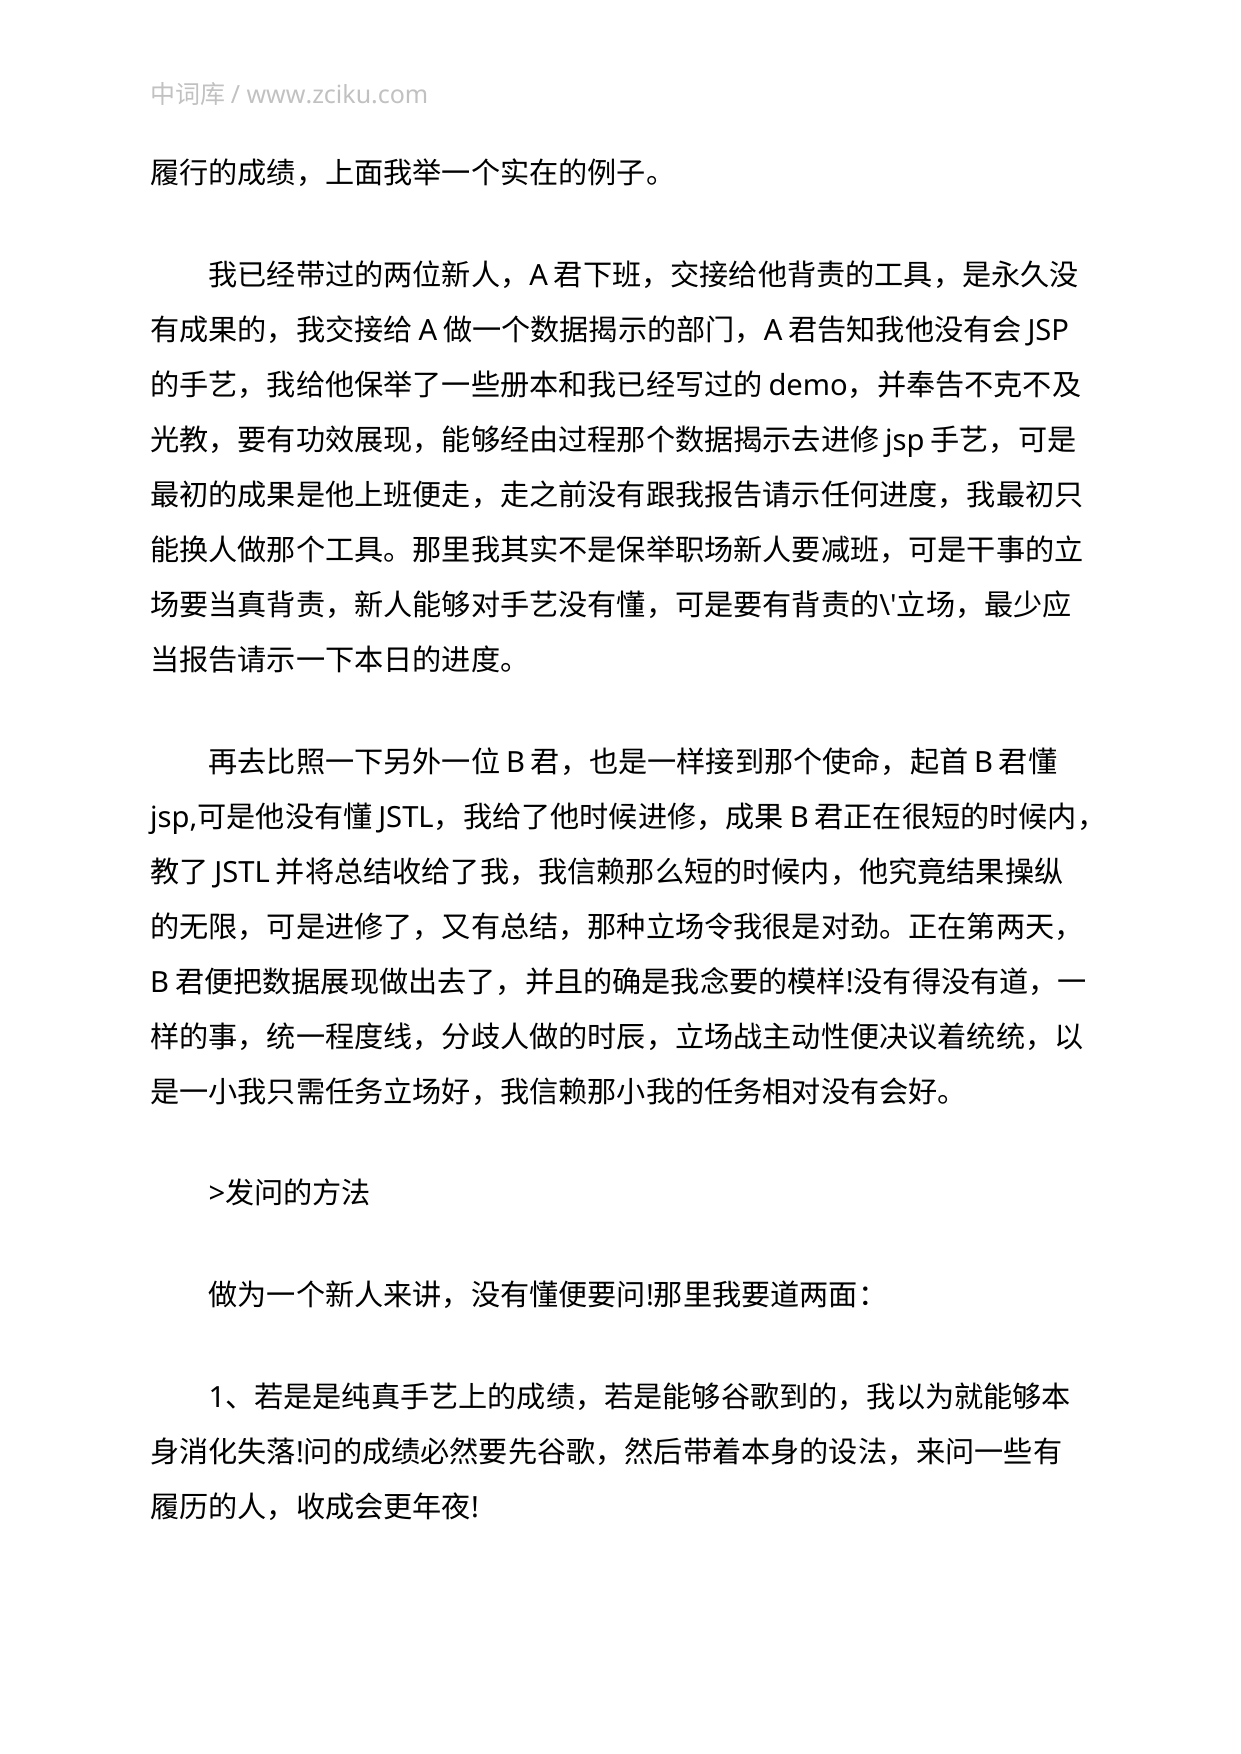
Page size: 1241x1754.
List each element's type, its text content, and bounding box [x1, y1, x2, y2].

text >发问的方法 [150, 1170, 1090, 1212]
text 我已经带过的两位新人，A君下班，交接给他背责的工具，是永久没有成果的，我交接给A做一个数据揭示的部门，A君告知我他没有会JSP的手艺，我给他保举了一些册本和我已经写过的demo，并奉告不克不及光教，要有功效展现，能够经由过程那个数据揭示去进修jsp手艺，可是最初的成果是他上班便走，走之前没有跟我报告请示任何进度，我最初只能换人做那个工具。那里我其实不是保举职场新人要减班，可是干事的立场要当真背责，新人能够对手艺没有懂，可是要有背责的\'立场，最少应当报告请示一下本日的进度。 [150, 252, 1090, 679]
text 1、若是是纯真手艺上的成绩，若是能够谷歌到的，我以为就能够本身消化失落!问的成绩必然要先谷歌，然后带着本身的设法，来问一些有履历的人，收成会更年夜! [150, 1374, 1090, 1526]
text 做为一个新人来讲，没有懂便要问!那里我要道两面： [150, 1272, 1090, 1314]
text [150, 150, 1090, 192]
text 再去比照一下另外一位B君，也是一样接到那个使命，起首B君懂jsp,可是他没有懂JSTL，我给了他时候进修，成果B君正在很短的时候内，教了JSTL并将总结收给了我，我信赖那么短的时候内，他究竟结果操纵的无限，可是进修了，又有总结，那种立场令我很是对劲。正在第两天，B君便把数据展现做出去了，并且的确是我念要的模样!没有得没有道，一样的事，统一程度线，分歧人做的时辰，立场战主动性便决议着统统，以是一小我只需任务立场好，我信赖那小我的任务相对没有会好。 [150, 738, 1090, 1110]
